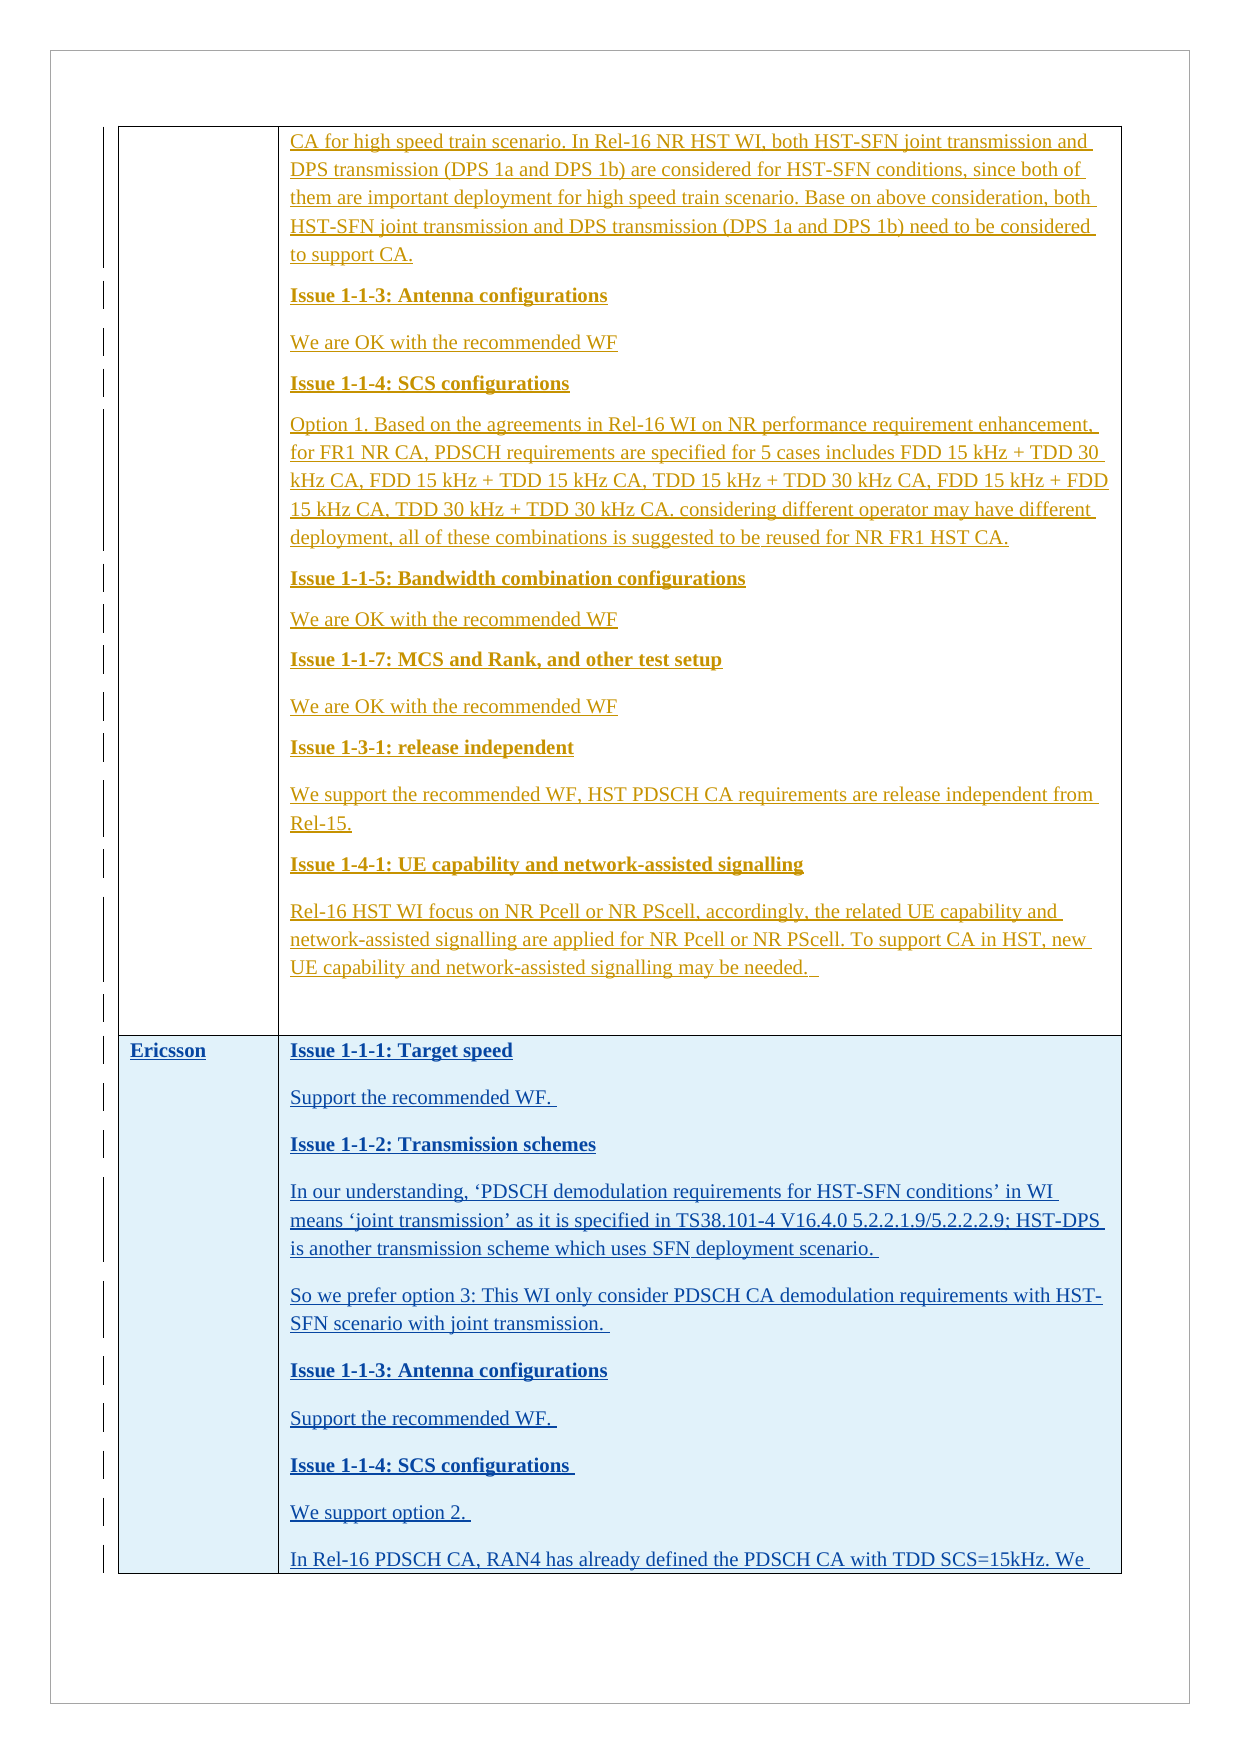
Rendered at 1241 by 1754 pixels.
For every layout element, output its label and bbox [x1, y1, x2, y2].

table_cell [279, 127, 1121, 1035]
table_cell [119, 127, 278, 1035]
